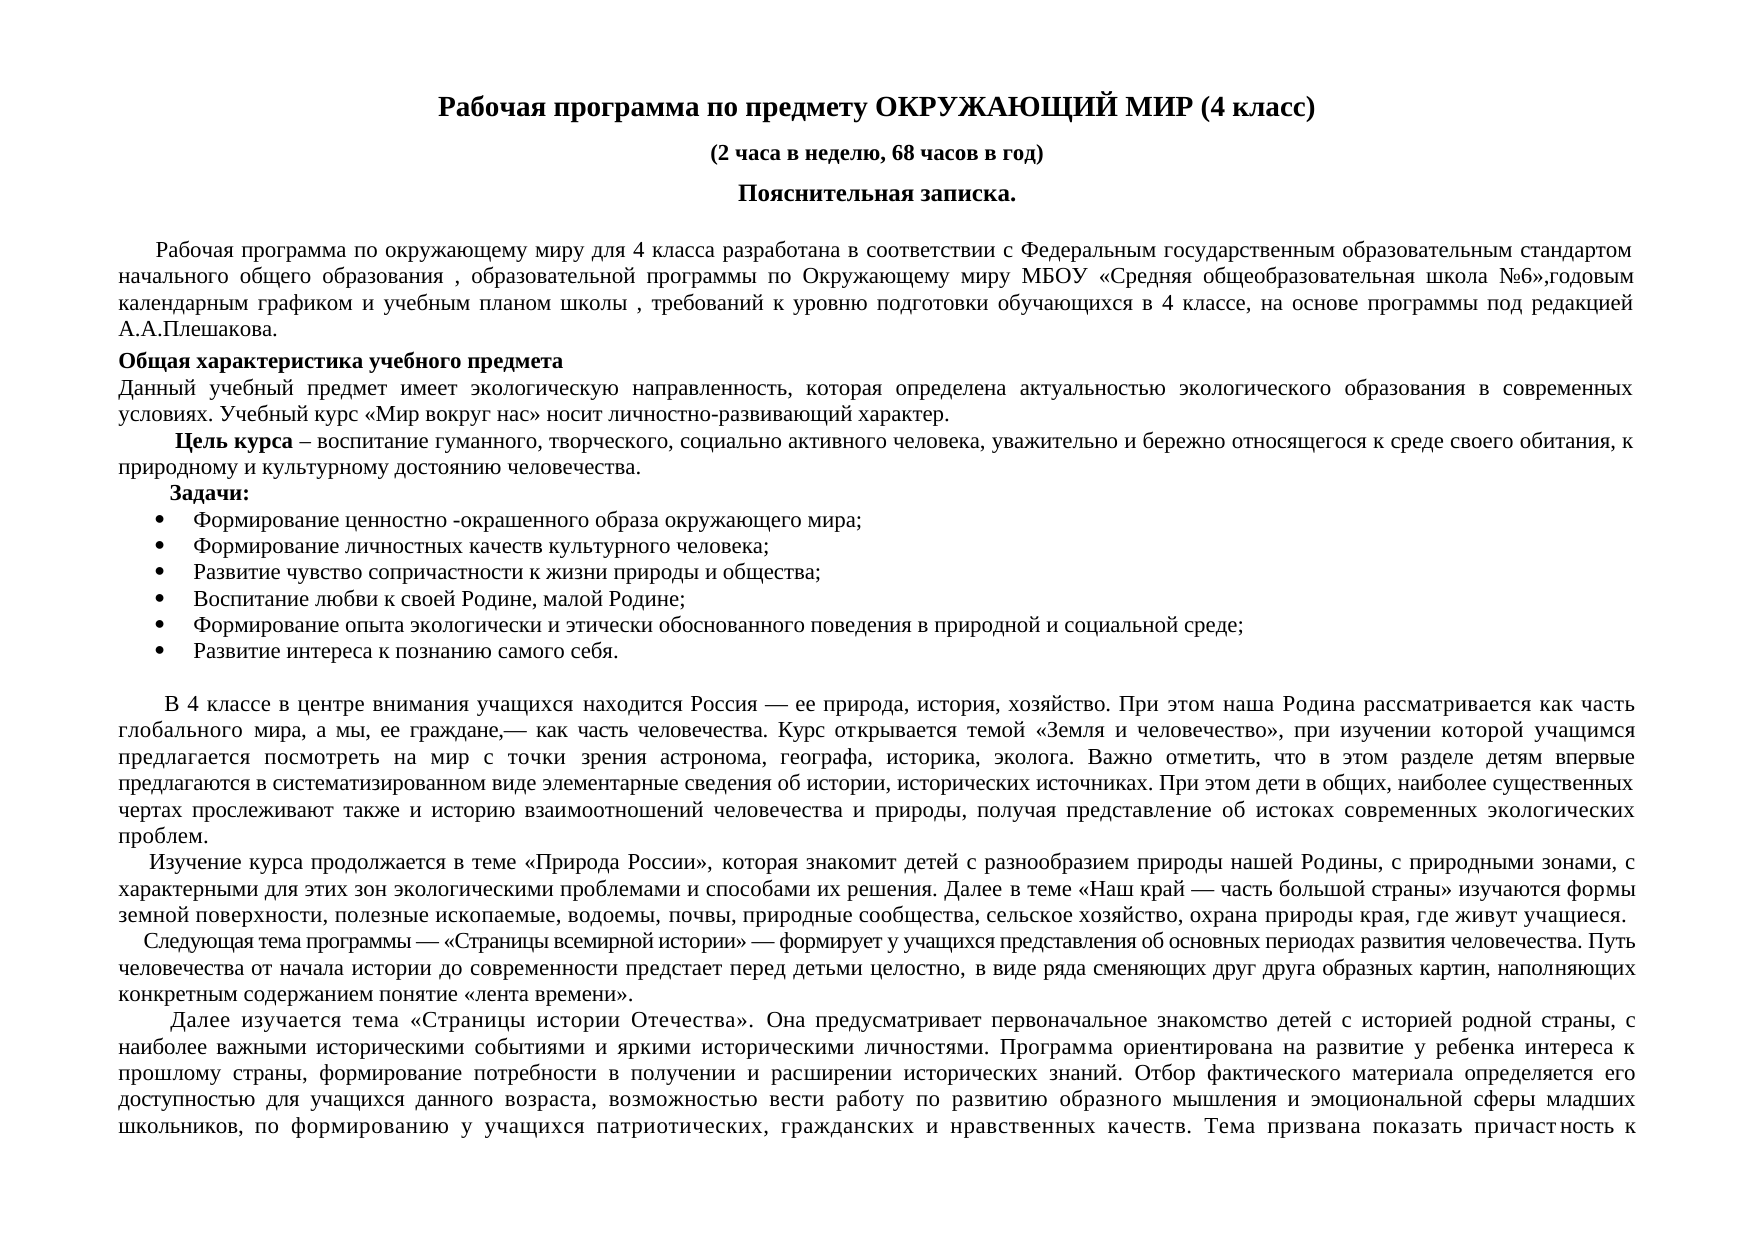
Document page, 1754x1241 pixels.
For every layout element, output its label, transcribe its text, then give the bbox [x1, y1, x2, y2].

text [118, 1006, 1636, 1138]
text Цель курса – воспитание гуманного, творческого, социально активного человека, уважительно и бережно относящегося к среде своего обитания, к природному и культурному достоянию человечества. [118, 427, 1636, 479]
list Воспитание любви к своей Родине, малой Родине; [156, 585, 1636, 611]
list Развитие чувство сопричастности к жизни природы и общества; [156, 558, 1636, 585]
text Изучение курса продолжается в теме «Природа России», которая знакомит детей с разнообразием природы нашей Родины, с природными зонами, с характерными для этих зон экологическими проблемами и способами их решения. Далее в теме «Наш край — часть большой страны» изучаются формы земной поверхности, полезные ископаемые, водоемы, почвы, природные сообщества, сельское хозяйство, охрана природы края, где живут учащиеся. [118, 848, 1636, 927]
text Следующая тема программы — «Страницы всемирной истории» — формирует у учащихся представления об основных периодах развития человечества. Путь человечества от начала истории до современности предстает перед детьми целостно, в виде ряда сменяющих друг друга образных картин, наполняющих конкретным содержанием понятие «лента времени». [118, 927, 1636, 1006]
text Задачи: [118, 479, 1636, 506]
list Формирование ценностно -окрашенного образа окружающего мира; [156, 506, 1636, 532]
text В 4 классе в центре внимания учащихся находится Россия — ее природа, история, хозяйство. При этом наша Родина рассматривается как часть глобального мира, а мы, ее граждане,— как часть человечества. Курс открывается темой «Земля и человечество», при изучении которой учащимся предлагается посмотреть на мир с точки зрения астронома, географа, историка, эколога. Важно отметить, что в этом разделе детям впервые предлагаются в систематизированном виде элементарные сведения об истории, исторических источниках. При этом дети в общих, наиболее существенных чертах прослеживают также и историю взаимоотношений человечества и природы, получая представление об истоках современных экологических проблем. [118, 690, 1636, 848]
text Данный учебный предмет имеет экологическую направленность, которая определена актуальностью экологического образования в современных условиях. Учебный курс «Мир вокруг нас» носит личностно-развивающий характер. [118, 374, 1636, 427]
list Формирование опыта экологически и этически обоснованного поведения в природной и социальной среде; [156, 611, 1636, 637]
list Развитие интереса к познанию самого себя. [156, 637, 1636, 664]
text (2 часа в неделю, 68 часов в год) [118, 139, 1636, 165]
text Пояснительная записка. [118, 178, 1636, 207]
list Формирование личностных качеств культурного человека; [156, 532, 1636, 558]
text Общая характеристика учебного предмета [118, 348, 1636, 374]
text Рабочая программа по окружающему миру для 4 класса разработана в соответствии с Федеральным государственным образовательным стандартом начального общего образования , образовательной программы по Окружающему миру МБОУ «Средняя общеобразовательная школа №6»,годовым календарным графиком и учебным планом школы , требований к уровню подготовки обучающихся в 4 классе, на основе программы под редакцией А.А.Плешакова. [118, 236, 1636, 341]
text Рабочая программа по предмету ОКРУЖАЮЩИЙ МИР (4 класс) [118, 89, 1636, 122]
